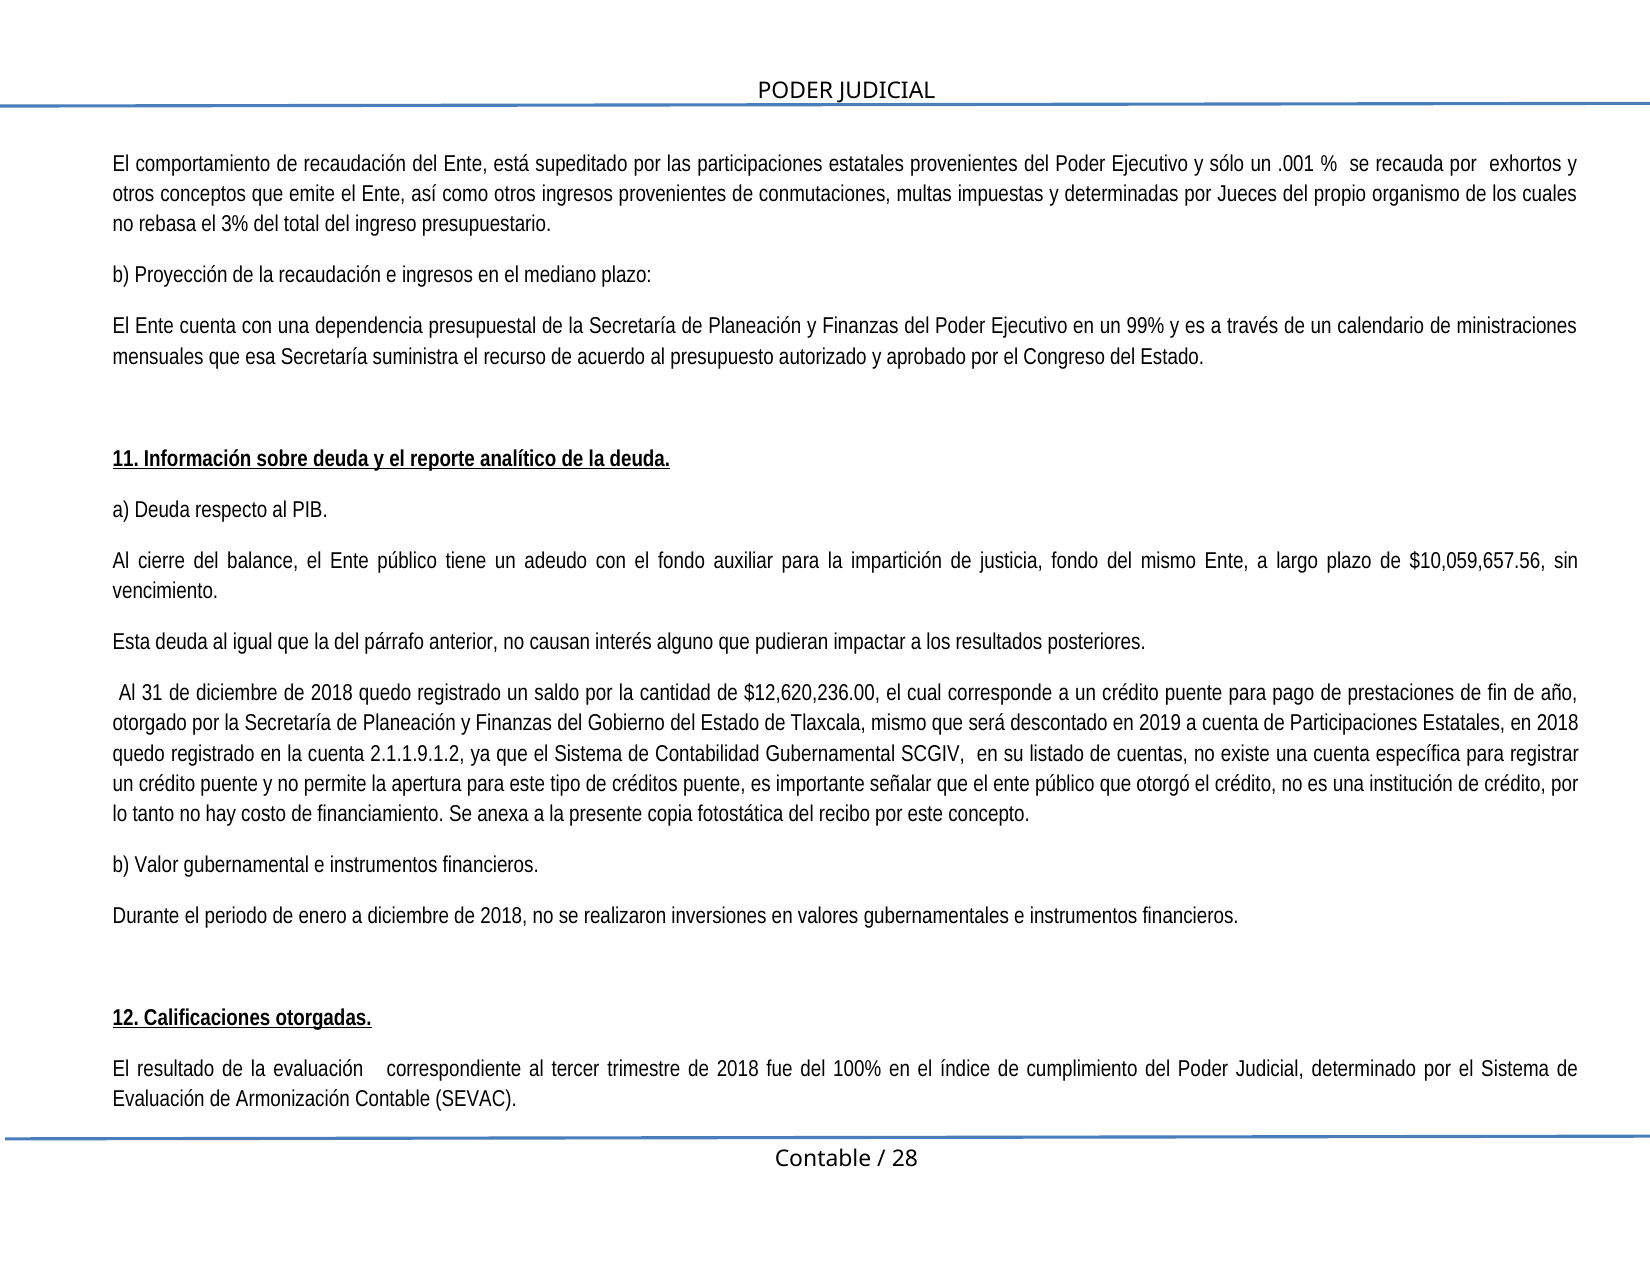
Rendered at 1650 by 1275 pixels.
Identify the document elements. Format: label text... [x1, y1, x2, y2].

text Durante el periodo de enero a diciembre de 2018, no se realizaron inversiones en valores gubernamentales e instrumentos financieros. [112, 902, 1580, 928]
text b) Proyección de la recaudación e ingresos en el mediano plazo: [112, 261, 1580, 288]
text Al 31 de diciembre de 2018 quedo registrado un saldo por la cantidad de $12,620,236.00, el cual corresponde a un crédito puente para pago de prestaciones de fin de año, otorgado por la Secretaría de Planeación y Finanzas del Gobierno del Estado de Tlaxcala, mismo que será descontado en 2019 a cuenta de Participaciones Estatales, en 2018 quedo registrado en la cuenta 2.1.1.9.1.2, ya que el Sistema de Contabilidad Gubernamental SCGIV, en su listado de cuentas, no existe una cuenta específica para registrar un crédito puente y no permite la apertura para este tipo de créditos puente, es importante señalar que el ente público que otorgó el crédito, no es una institución de crédito, por lo tanto no hay costo de financiamiento. Se anexa a la presente copia fotostática del recibo por este concepto. [112, 679, 1580, 826]
text 12. Calificaciones otorgadas. [112, 1004, 1580, 1031]
text El comportamiento de recaudación del Ente, está supeditado por las participaciones estatales provenientes del Poder Ejecutivo y sólo un .001 % se recauda por exhortos y otros conceptos que emite el Ente, así como otros ingresos provenientes de conmutaciones, multas impuestas y determinadas por Jueces del propio organismo de los cuales no rebasa el 3% del total del ingreso presupuestario. [112, 150, 1580, 237]
text Al cierre del balance, el Ente público tiene un adeudo con el fondo auxiliar para la impartición de justicia, fondo del mismo Ente, a largo plazo de $10,059,657.56, sin vencimiento. [112, 547, 1580, 603]
text Esta deuda al igual que la del párrafo anterior, no causan interés alguno que pudieran impactar a los resultados posteriores. [112, 628, 1580, 654]
text 11. Información sobre deuda y el reporte analítico de la deuda. [112, 445, 1580, 471]
text El resultado de la evaluación correspondiente al tercer trimestre de 2018 fue del 100% en el índice de cumplimiento del Poder Judicial, determinado por el Sistema de Evaluación de Armonización Contable (SEVAC). [112, 1055, 1580, 1112]
text El Ente cuenta con una dependencia presupuestal de la Secretaría de Planeación y Finanzas del Poder Ejecutivo en un 99% y es a través de un calendario de ministraciones mensuales que esa Secretaría suministra el recurso de acuerdo al presupuesto autorizado y aprobado por el Congreso del Estado. [112, 312, 1580, 369]
text a) Deuda respecto al PIB. [112, 496, 1580, 522]
text b) Valor gubernamental e instrumentos financieros. [112, 851, 1580, 877]
